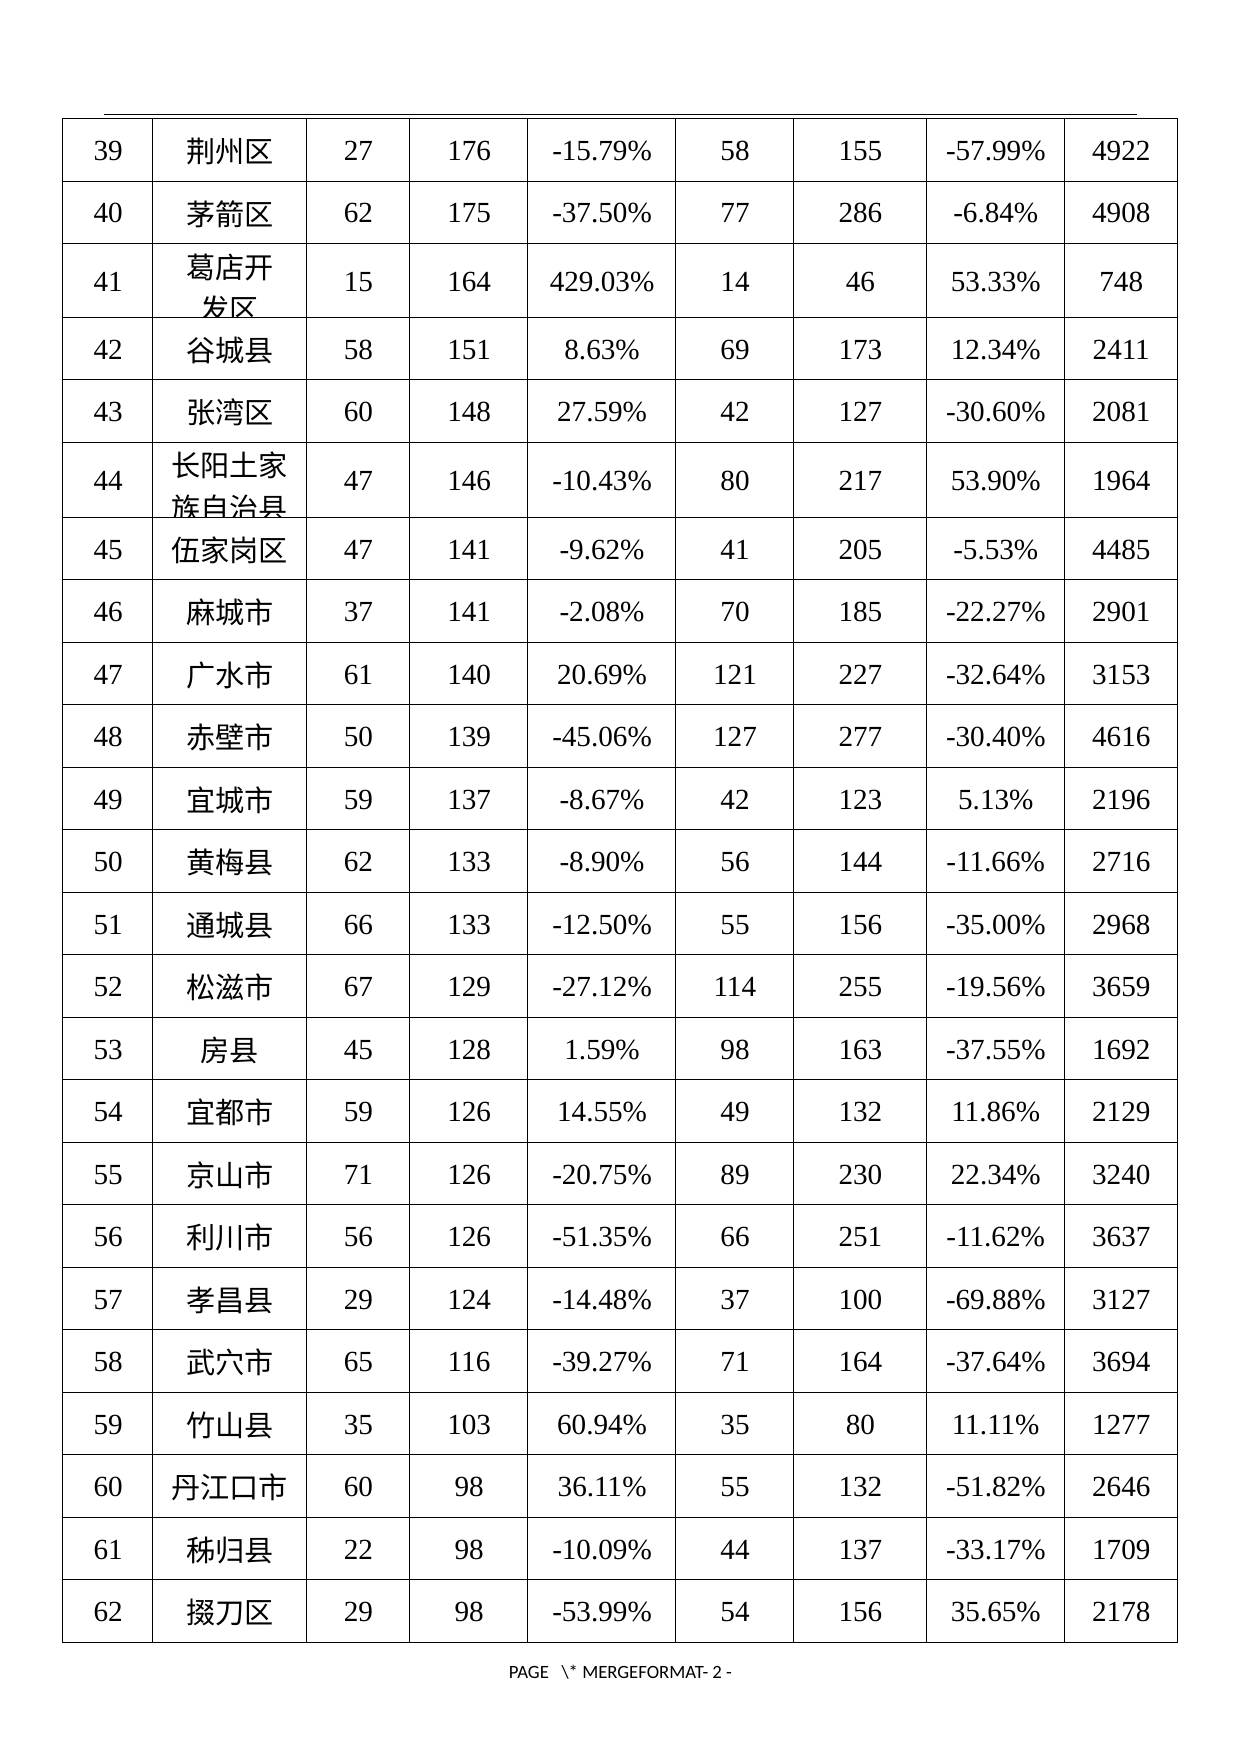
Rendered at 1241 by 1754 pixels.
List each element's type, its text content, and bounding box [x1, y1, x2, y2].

table_cell 赤壁市 [153, 705, 306, 767]
table_cell 205 [794, 518, 926, 579]
table_cell 2411 [1065, 318, 1177, 379]
table_cell 114 [676, 955, 793, 1017]
table_cell 217 [794, 443, 926, 517]
table_cell 59 [307, 1080, 409, 1142]
table_cell -11.62% [927, 1205, 1064, 1267]
table_cell 98 [410, 1455, 527, 1517]
table_cell -12.50% [528, 893, 675, 954]
table_cell 44 [63, 443, 152, 517]
table_cell 京山市 [153, 1143, 306, 1204]
table_cell 35 [676, 1393, 793, 1454]
table_cell 47 [307, 518, 409, 579]
table_cell 2646 [1065, 1455, 1177, 1517]
table_cell 4485 [1065, 518, 1177, 579]
table_cell 54 [676, 1580, 793, 1642]
table_cell 45 [63, 518, 152, 579]
table_cell 52 [63, 955, 152, 1017]
table_cell 60.94% [528, 1393, 675, 1454]
table_cell 255 [794, 955, 926, 1017]
table_cell 53.90% [927, 443, 1064, 517]
table_cell 61 [63, 1518, 152, 1579]
table_cell 8.63% [528, 318, 675, 379]
table_cell 132 [794, 1455, 926, 1517]
table_cell -2.08% [528, 580, 675, 642]
table_cell 茅箭区 [153, 182, 306, 243]
table_cell -11.66% [927, 830, 1064, 892]
table_cell 50 [63, 830, 152, 892]
table_cell 56 [676, 830, 793, 892]
table_cell 173 [794, 318, 926, 379]
table_cell 2178 [1065, 1580, 1177, 1642]
table_cell 151 [410, 318, 527, 379]
table_cell 37 [676, 1268, 793, 1329]
table_cell 1692 [1065, 1018, 1177, 1079]
table_cell 48 [63, 705, 152, 767]
table_cell 1277 [1065, 1393, 1177, 1454]
table_cell 58 [307, 318, 409, 379]
table_cell 2196 [1065, 768, 1177, 829]
table_cell -45.06% [528, 705, 675, 767]
table_cell 37 [307, 580, 409, 642]
table_cell -15.79% [528, 119, 675, 181]
table_cell 4922 [1065, 119, 1177, 181]
table_cell -37.50% [528, 182, 675, 243]
table_cell 41 [676, 518, 793, 579]
table_cell 3153 [1065, 643, 1177, 704]
table_cell 47 [63, 643, 152, 704]
table_cell -53.99% [528, 1580, 675, 1642]
table_cell 124 [410, 1268, 527, 1329]
table_cell 45 [307, 1018, 409, 1079]
table_cell 51 [63, 893, 152, 954]
table_cell -10.43% [528, 443, 675, 517]
table_cell 251 [794, 1205, 926, 1267]
table_cell 41 [63, 244, 152, 317]
table_cell 12.34% [927, 318, 1064, 379]
table_cell -22.27% [927, 580, 1064, 642]
table_cell 164 [794, 1330, 926, 1392]
table_cell 麻城市 [153, 580, 306, 642]
table_cell 53 [63, 1018, 152, 1079]
table_cell 176 [410, 119, 527, 181]
table_cell 429.03% [528, 244, 675, 317]
table_cell -8.67% [528, 768, 675, 829]
table_cell 100 [794, 1268, 926, 1329]
table_cell 46 [794, 244, 926, 317]
table_cell 133 [410, 893, 527, 954]
table_cell 137 [794, 1518, 926, 1579]
table_cell 49 [63, 768, 152, 829]
table_cell 50 [307, 705, 409, 767]
table_cell 丹江口市 [153, 1455, 306, 1517]
table_cell 141 [410, 580, 527, 642]
table_cell -37.64% [927, 1330, 1064, 1392]
table_cell 156 [794, 893, 926, 954]
table_cell 103 [410, 1393, 527, 1454]
table_cell 277 [794, 705, 926, 767]
table_cell 49 [676, 1080, 793, 1142]
table_cell 286 [794, 182, 926, 243]
table_cell 140 [410, 643, 527, 704]
table_cell 126 [410, 1205, 527, 1267]
table_cell 42 [676, 768, 793, 829]
table_cell 35 [307, 1393, 409, 1454]
table_cell 89 [676, 1143, 793, 1204]
table_cell 61 [307, 643, 409, 704]
table_cell -30.60% [927, 380, 1064, 442]
table_cell 127 [676, 705, 793, 767]
table_cell 58 [676, 119, 793, 181]
table_cell -30.40% [927, 705, 1064, 767]
table_cell 27.59% [528, 380, 675, 442]
table_cell -39.27% [528, 1330, 675, 1392]
table_cell 长阳土家族自治县 [153, 443, 306, 517]
table_cell -14.48% [528, 1268, 675, 1329]
table_cell 53.33% [927, 244, 1064, 317]
table_cell 35.65% [927, 1580, 1064, 1642]
table_cell 185 [794, 580, 926, 642]
table_cell 227 [794, 643, 926, 704]
table_cell 60 [307, 1455, 409, 1517]
table_cell 60 [307, 380, 409, 442]
table_cell 3694 [1065, 1330, 1177, 1392]
table_cell 46 [63, 580, 152, 642]
table_cell 62 [307, 830, 409, 892]
table_cell 孝昌县 [153, 1268, 306, 1329]
table_cell 748 [1065, 244, 1177, 317]
table_cell 3240 [1065, 1143, 1177, 1204]
table_cell 139 [410, 705, 527, 767]
table_cell 56 [307, 1205, 409, 1267]
table_cell -10.09% [528, 1518, 675, 1579]
table_cell 44 [676, 1518, 793, 1579]
table_cell 1964 [1065, 443, 1177, 517]
table_cell 40 [63, 182, 152, 243]
table_cell 29 [307, 1580, 409, 1642]
table_cell 57 [63, 1268, 152, 1329]
table_cell 56 [63, 1205, 152, 1267]
table_cell -35.00% [927, 893, 1064, 954]
table_cell 55 [676, 1455, 793, 1517]
table_cell 175 [410, 182, 527, 243]
table_cell 55 [63, 1143, 152, 1204]
table_cell 144 [794, 830, 926, 892]
table_cell -37.55% [927, 1018, 1064, 1079]
table_cell 11.86% [927, 1080, 1064, 1142]
table_cell 71 [676, 1330, 793, 1392]
table_cell -33.17% [927, 1518, 1064, 1579]
table_cell 14.55% [528, 1080, 675, 1142]
table_cell -51.35% [528, 1205, 675, 1267]
table_cell -8.90% [528, 830, 675, 892]
table_cell -9.62% [528, 518, 675, 579]
table_cell 123 [794, 768, 926, 829]
table_cell 3127 [1065, 1268, 1177, 1329]
table_cell 4908 [1065, 182, 1177, 243]
table_cell 4616 [1065, 705, 1177, 767]
table_cell 2901 [1065, 580, 1177, 642]
table_cell 武穴市 [153, 1330, 306, 1392]
table_cell 98 [410, 1580, 527, 1642]
table_cell 155 [794, 119, 926, 181]
table_cell 80 [676, 443, 793, 517]
table_cell 43 [63, 380, 152, 442]
table_cell 秭归县 [153, 1518, 306, 1579]
table_cell 1.59% [528, 1018, 675, 1079]
table_cell 148 [410, 380, 527, 442]
table_cell 71 [307, 1143, 409, 1204]
table_cell 62 [63, 1580, 152, 1642]
table_cell 55 [676, 893, 793, 954]
table_cell 133 [410, 830, 527, 892]
table_cell 156 [794, 1580, 926, 1642]
table_cell 42 [676, 380, 793, 442]
table_cell 27 [307, 119, 409, 181]
table_cell 69 [676, 318, 793, 379]
table_cell 141 [410, 518, 527, 579]
table_cell 70 [676, 580, 793, 642]
table_cell 121 [676, 643, 793, 704]
table_cell 129 [410, 955, 527, 1017]
table_cell -57.99% [927, 119, 1064, 181]
table_cell 黄梅县 [153, 830, 306, 892]
table_cell 47 [307, 443, 409, 517]
table_cell 65 [307, 1330, 409, 1392]
table_cell 2716 [1065, 830, 1177, 892]
table_cell 1709 [1065, 1518, 1177, 1579]
table_cell 163 [794, 1018, 926, 1079]
table_cell 葛店开 发区 [153, 244, 306, 317]
table_cell 80 [794, 1393, 926, 1454]
table_cell 15 [307, 244, 409, 317]
table_cell 荆州区 [153, 119, 306, 181]
table_cell 11.11% [927, 1393, 1064, 1454]
table_cell 14 [676, 244, 793, 317]
table_cell 宜都市 [153, 1080, 306, 1142]
table_cell -69.88% [927, 1268, 1064, 1329]
table_cell -6.84% [927, 182, 1064, 243]
table_cell -32.64% [927, 643, 1064, 704]
table_cell 36.11% [528, 1455, 675, 1517]
table_cell 62 [307, 182, 409, 243]
table_cell -51.82% [927, 1455, 1064, 1517]
table_cell 127 [794, 380, 926, 442]
table_cell 20.69% [528, 643, 675, 704]
table_cell 2081 [1065, 380, 1177, 442]
table_cell 通城县 [153, 893, 306, 954]
table_cell 39 [63, 119, 152, 181]
table_cell 竹山县 [153, 1393, 306, 1454]
table_cell -5.53% [927, 518, 1064, 579]
table_cell 3637 [1065, 1205, 1177, 1267]
table_cell 126 [410, 1143, 527, 1204]
table_cell 5.13% [927, 768, 1064, 829]
table_cell 59 [307, 768, 409, 829]
table_cell 146 [410, 443, 527, 517]
table_cell 54 [63, 1080, 152, 1142]
table_cell 伍家岗区 [153, 518, 306, 579]
table_cell 98 [676, 1018, 793, 1079]
table_cell 宜城市 [153, 768, 306, 829]
table_cell 77 [676, 182, 793, 243]
table_cell 126 [410, 1080, 527, 1142]
table_cell 164 [410, 244, 527, 317]
table_cell 22.34% [927, 1143, 1064, 1204]
table_cell 松滋市 [153, 955, 306, 1017]
table_cell -20.75% [528, 1143, 675, 1204]
table_cell 58 [63, 1330, 152, 1392]
table_cell 掇刀区 [153, 1580, 306, 1642]
table_cell -27.12% [528, 955, 675, 1017]
table_cell 22 [307, 1518, 409, 1579]
table_cell 137 [410, 768, 527, 829]
table_cell 132 [794, 1080, 926, 1142]
table_cell 房县 [153, 1018, 306, 1079]
table_cell 42 [63, 318, 152, 379]
table_cell 2129 [1065, 1080, 1177, 1142]
table_cell 2968 [1065, 893, 1177, 954]
table_cell 利川市 [153, 1205, 306, 1267]
table_cell 广水市 [153, 643, 306, 704]
table_cell 3659 [1065, 955, 1177, 1017]
table_cell 张湾区 [153, 380, 306, 442]
table_cell 59 [63, 1393, 152, 1454]
table_cell 128 [410, 1018, 527, 1079]
table_cell 66 [307, 893, 409, 954]
table_cell 谷城县 [153, 318, 306, 379]
table_cell 60 [63, 1455, 152, 1517]
table_cell 98 [410, 1518, 527, 1579]
table_cell 67 [307, 955, 409, 1017]
table_cell 116 [410, 1330, 527, 1392]
table_cell 66 [676, 1205, 793, 1267]
table_cell 230 [794, 1143, 926, 1204]
table_cell 29 [307, 1268, 409, 1329]
table_cell -19.56% [927, 955, 1064, 1017]
